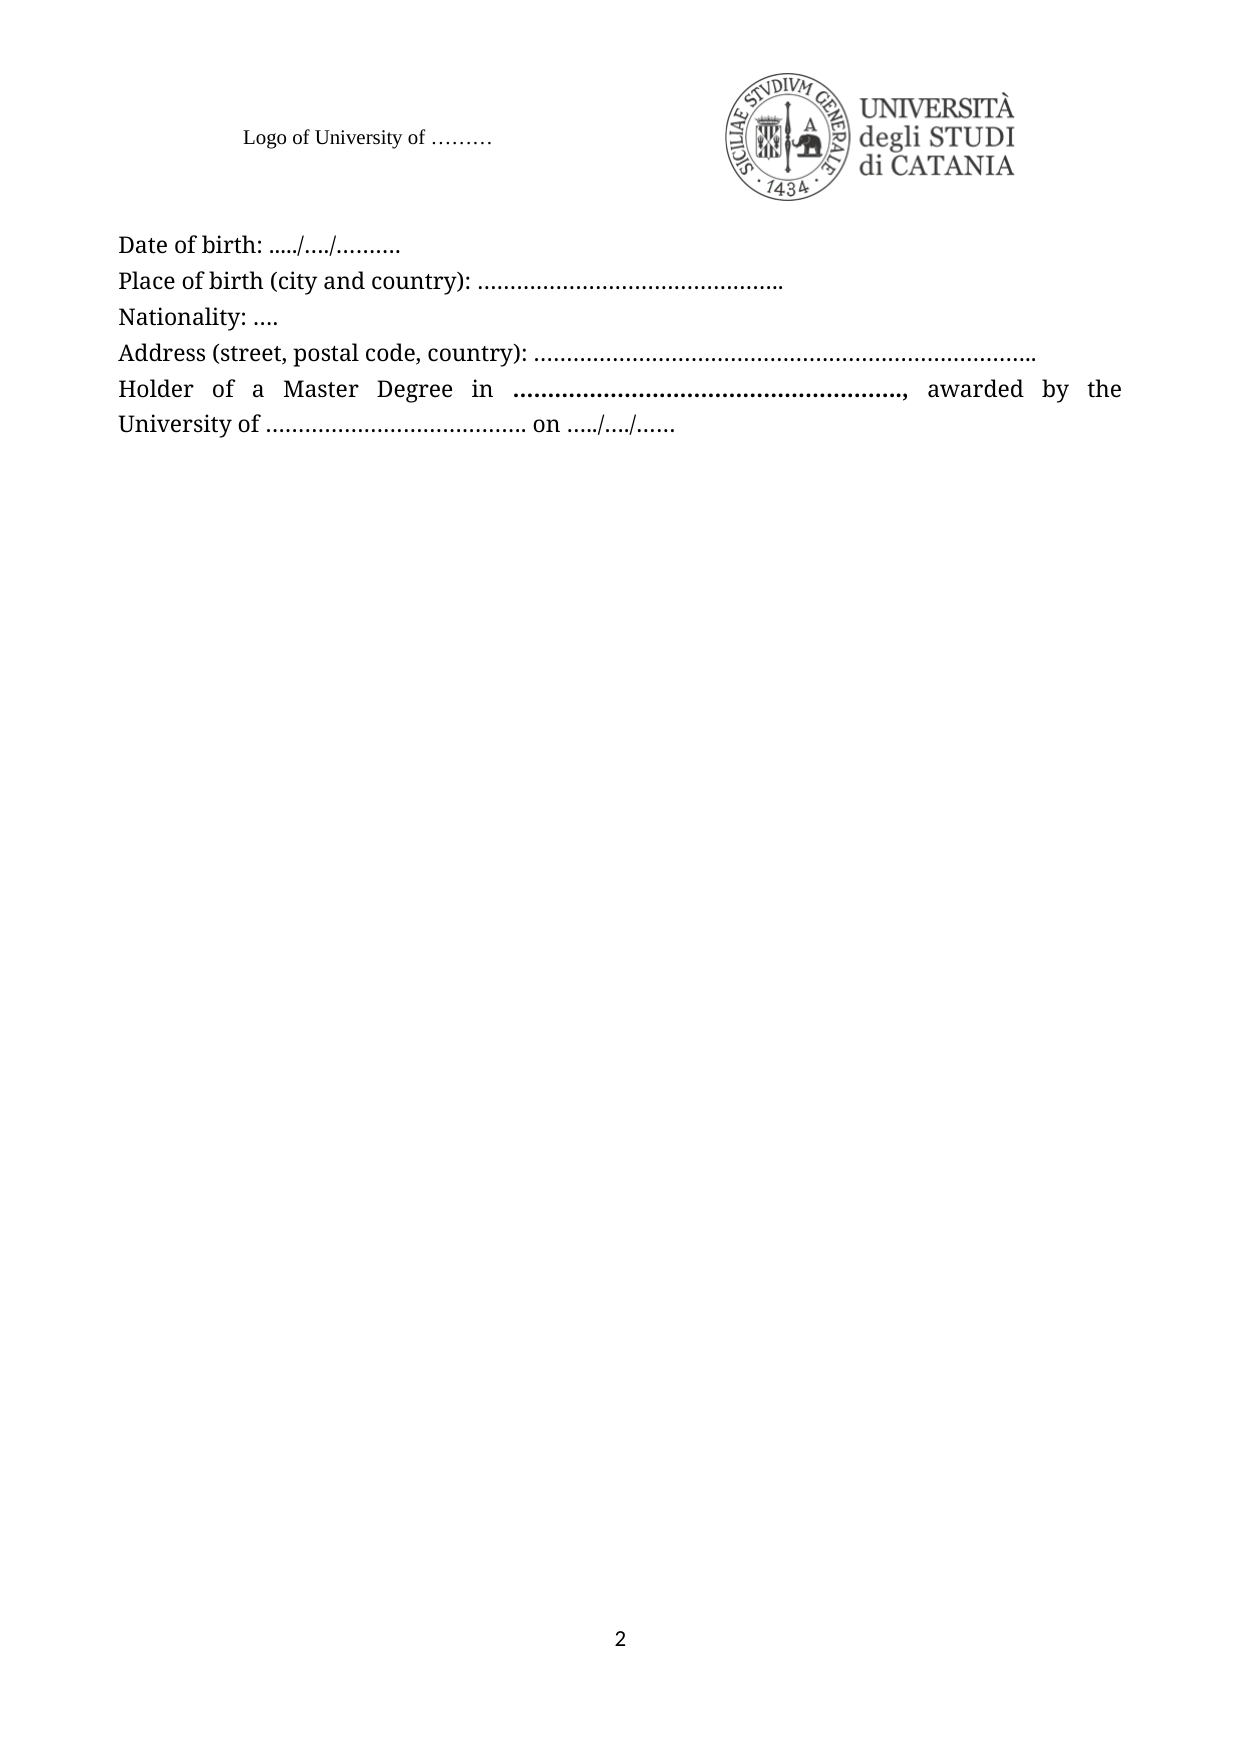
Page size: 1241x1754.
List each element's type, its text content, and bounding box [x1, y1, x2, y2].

text Nationality: …. [118, 301, 1122, 332]
text Place of birth (city and country): ……………………………………….. [118, 265, 1122, 296]
picture [725, 73, 1015, 201]
text Holder of a Master Degree in ……………………………………………….., awarded by the University of …………………………………. on …../…./…… [118, 372, 1122, 440]
text Address (street, postal code, country): ………………………………………………………………….. [118, 337, 1122, 368]
text Date of birth: ...../…./………. [118, 229, 1122, 260]
